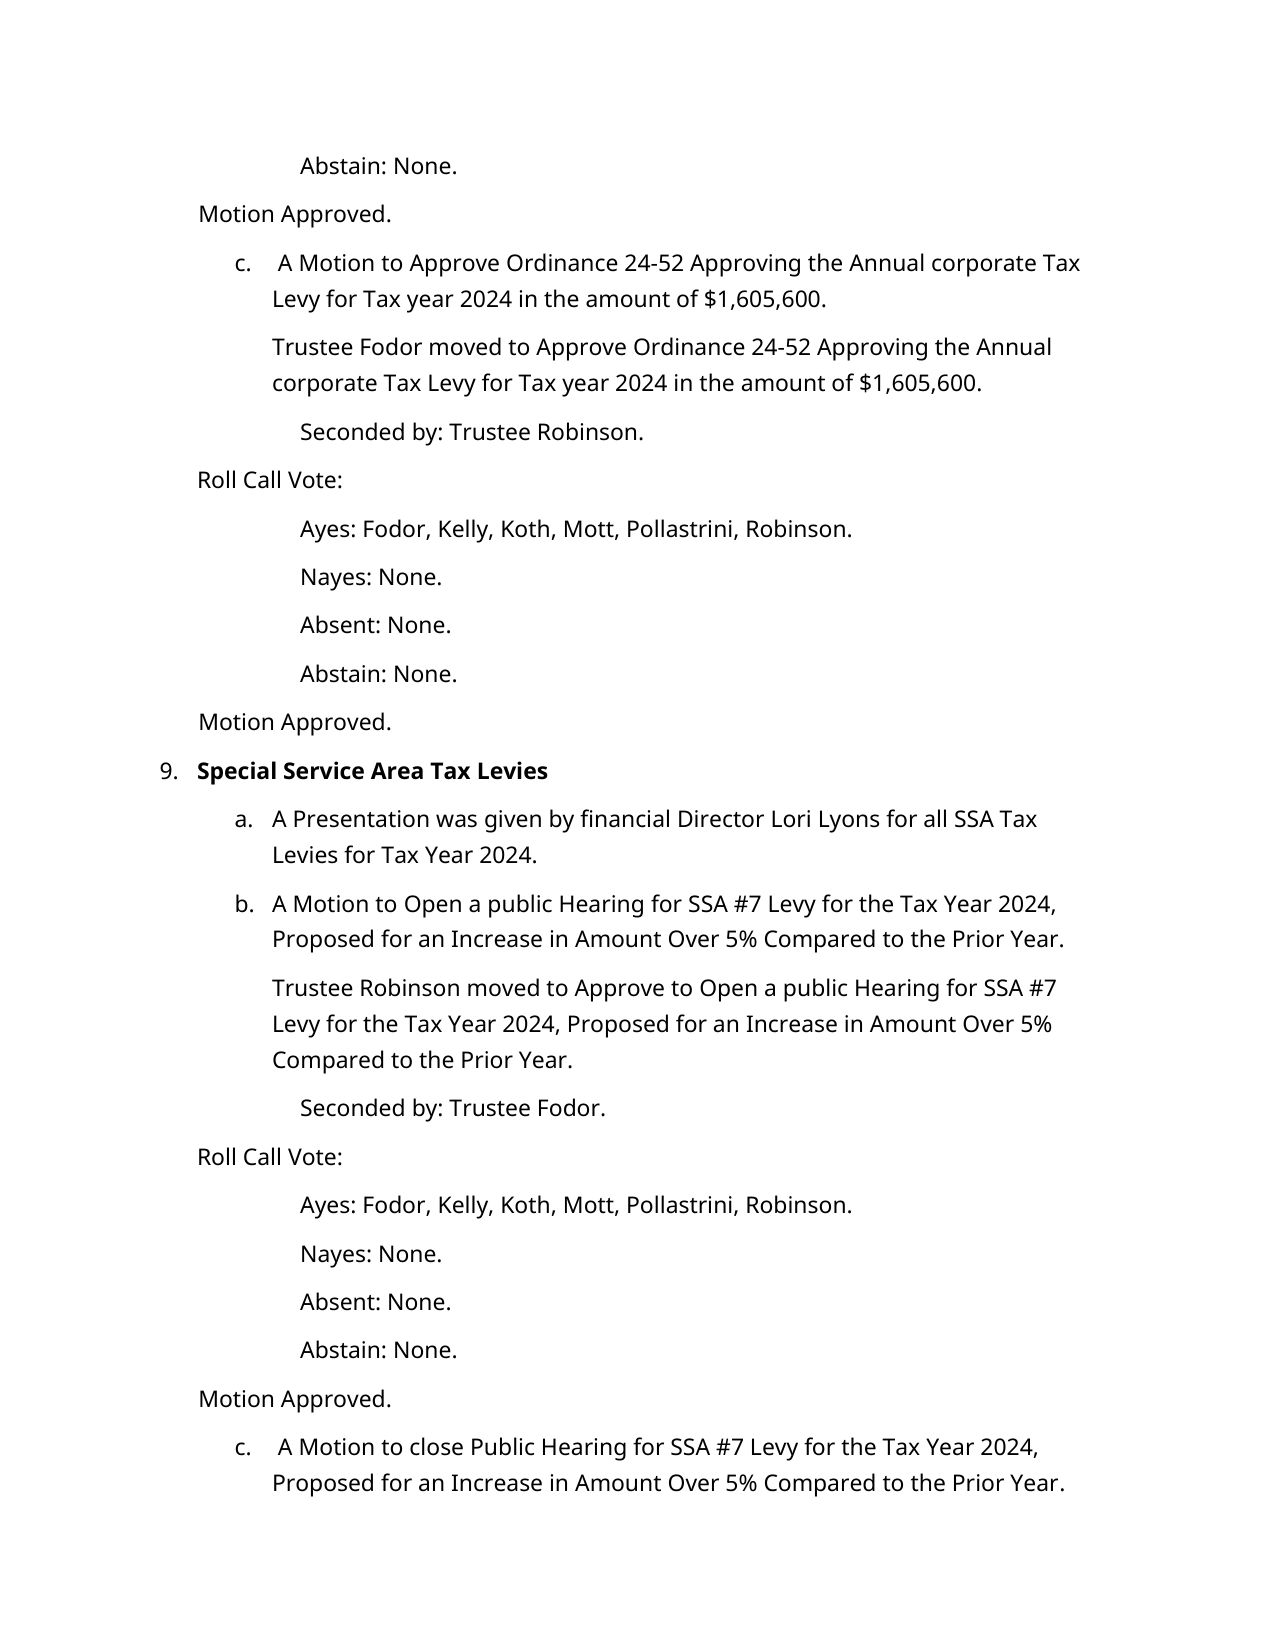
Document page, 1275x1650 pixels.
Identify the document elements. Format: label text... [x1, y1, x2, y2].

list Trustee Fodor moved to Approve Ordinance 24-52 Approving the Annual corporate Tax Levy for Tax year 2024 in the amount of $1,605,600. [272, 331, 1087, 398]
list Abstain: None. [272, 1334, 1087, 1366]
list Trustee Robinson moved to Approve to Open a public Hearing for SSA #7 Levy for the Tax Year 2024, Proposed for an Increase in Amount Over 5% Compared to the Prior Year. [272, 972, 1087, 1075]
list Roll Call Vote: [197, 1141, 1087, 1172]
list A Motion to Open a public Hearing for SSA #7 Levy for the Tax Year 2024, Proposed for an Increase in Amount Over 5% Compared to the Prior Year. [234, 887, 1087, 955]
text Motion Approved. [150, 1383, 1087, 1414]
list A Motion to Approve Ordinance 24-52 Approving the Annual corporate Tax Levy for Tax year 2024 in the amount of $1,605,600. [234, 247, 1087, 314]
list A Presentation was given by financial Director Lori Lyons for all SSA Tax Levies for Tax Year 2024. [234, 803, 1087, 870]
list Special Service Area Tax Levies [159, 755, 1087, 786]
list Seconded by: Trustee Fodor. [272, 1092, 1087, 1123]
list Ayes: Fodor, Kelly, Koth, Mott, Pollastrini, Robinson. [272, 512, 1087, 544]
list Abstain: None. [272, 150, 1087, 181]
list Nayes: None. [272, 1237, 1087, 1269]
list Abstain: None. [272, 658, 1087, 689]
text Motion Approved. [150, 706, 1087, 737]
list Roll Call Vote: [197, 464, 1087, 495]
text Motion Approved. [150, 198, 1087, 230]
list A Motion to close Public Hearing for SSA #7 Levy for the Tax Year 2024, Proposed for an Increase in Amount Over 5% Compared to the Prior Year. [234, 1431, 1087, 1498]
list Nayes: None. [272, 561, 1087, 592]
list Seconded by: Trustee Robinson. [272, 416, 1087, 447]
list Ayes: Fodor, Kelly, Koth, Mott, Pollastrini, Robinson. [272, 1189, 1087, 1220]
list Absent: None. [272, 1286, 1087, 1317]
list Absent: None. [272, 609, 1087, 641]
